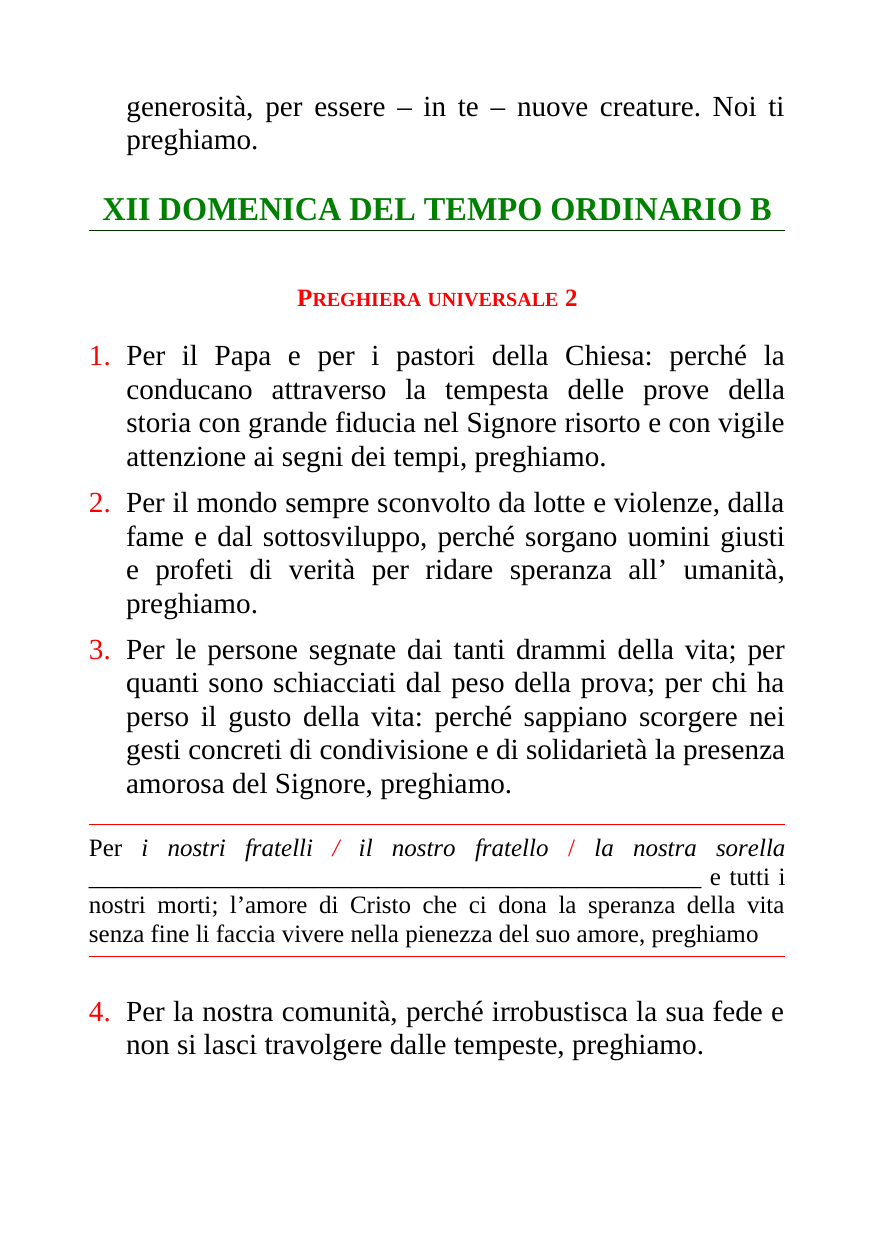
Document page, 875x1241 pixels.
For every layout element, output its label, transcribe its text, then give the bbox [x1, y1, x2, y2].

subtitle Preghiera universale 2 [89, 283, 785, 312]
text XII DOMENICA DEL TEMPO ORDINARIO B [89, 189, 785, 230]
list Per la nostra comunità, perché irrobustisca la sua fede e non si lasci travolgere dalle tempeste, preghiamo. [89, 994, 785, 1061]
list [89, 89, 785, 156]
list Per il Papa e per i pastori della Chiesa: perché la conducano attraverso la tempesta delle prove della storia con grande fiducia nel Signore risorto e con vigile attenzione ai segni dei tempi, preghiamo. [89, 338, 785, 473]
text Per i nostri fratelli / il nostro fratello / la nostra sorella _________________________________________________ e tutti i nostri morti; l’amore di Cristo che ci dona la speranza della vita senza fine li faccia vivere nella pienezza del suo amore, preghiamo [89, 825, 785, 956]
list Per le persone segnate dai tanti drammi della vita; per quanti sono schiacciati dal peso della prova; per chi ha perso il gusto della vita: perché sappiano scorgere nei gesti concreti di condivisione e di solidarietà la presenza amorosa del Signore, preghiamo. [89, 632, 785, 799]
list Per il mondo sempre sconvolto da lotte e violenze, dalla fame e dal sottosviluppo, perché sorgano uomini giusti e profeti di verità per ridare speranza all’ umanità, preghiamo. [89, 485, 785, 619]
